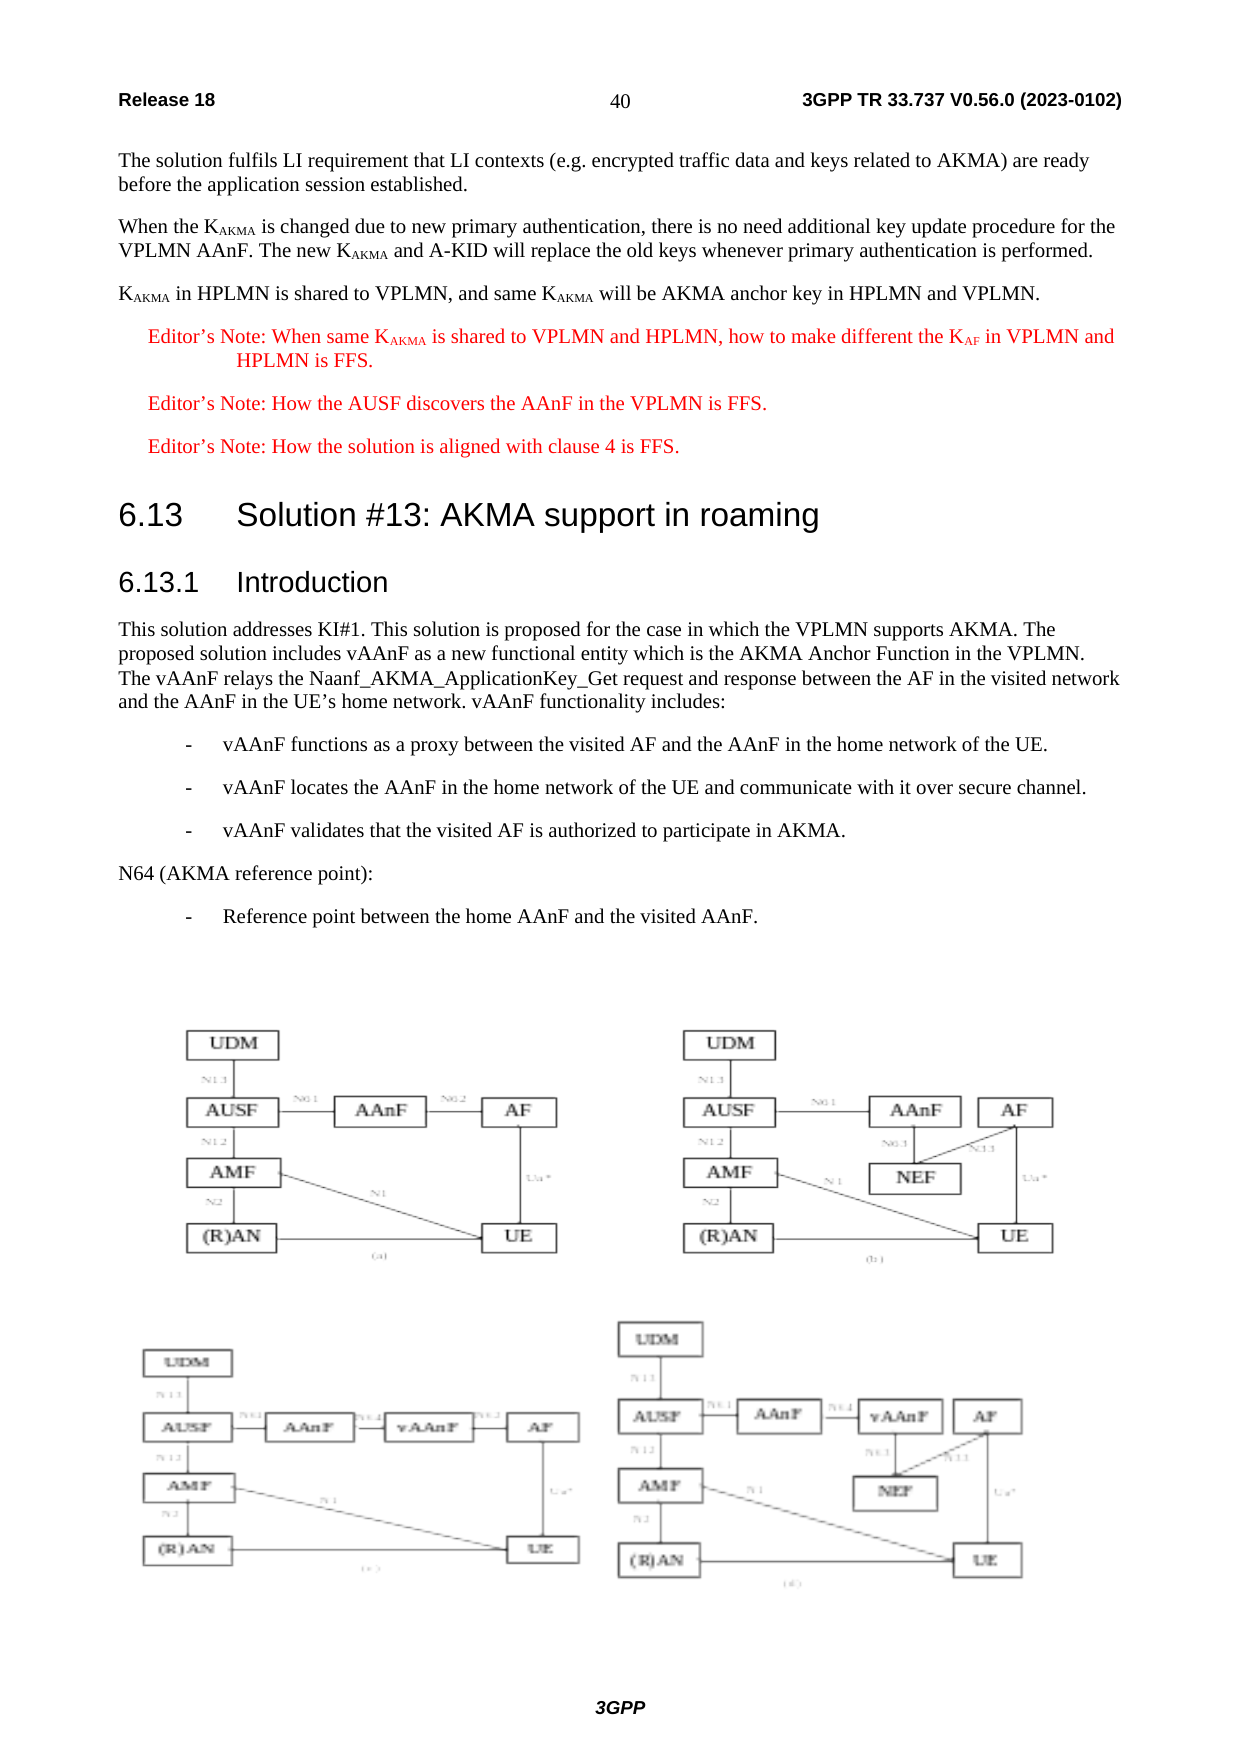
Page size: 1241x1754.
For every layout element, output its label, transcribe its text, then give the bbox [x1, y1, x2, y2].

text Editor’s Note: How the solution is aligned with clause 4 is FFS. [148, 434, 1122, 458]
text The solution fulfils LI requirement that LI contexts (e.g. encrypted traffic data and keys related to AKMA) are ready before the application session established. [118, 147, 1122, 196]
text N64 (AKMA reference point): [118, 861, 1122, 885]
subtitle 6.13 Solution #13: AKMA support in roaming [118, 495, 1122, 534]
list vAAnF locates the AAnF in the home network of the UE and communicate with it over secure channel. [185, 775, 1122, 799]
subtitle 6.13.1 Introduction [118, 565, 1122, 598]
text This solution addresses KI#1. This solution is proposed for the case in which the VPLMN supports AKMA. The proposed solution includes vAAnF as a new functional entity which is the AKMA Anchor Function in the VPLMN. The vAAnF relays the Naanf_AKMA_ApplicationKey_Get request and response between the AF in the visited network and the AAnF in the UE’s home network. vAAnF functionality includes: [118, 617, 1122, 713]
text Editor’s Note: How the AUSF discovers the AAnF in the VPLMN is FFS. [148, 391, 1122, 415]
list Reference point between the home AAnF and the visited AAnF. [185, 903, 1122, 928]
text KAKMA in HPLMN is shared to VPLMN, and same KAKMA will be AKMA anchor key in HPLMN and VPLMN. [118, 281, 1122, 305]
list vAAnF functions as a proxy between the visited AF and the AAnF in the home network of the UE. [185, 732, 1122, 756]
text Editor’s Note: When same KAKMA is shared to VPLMN and HPLMN, how to make different the KAF in VPLMN and HPLMN is FFS. [148, 324, 1122, 372]
list vAAnF validates that the visited AF is authorized to participate in AKMA. [185, 818, 1122, 842]
